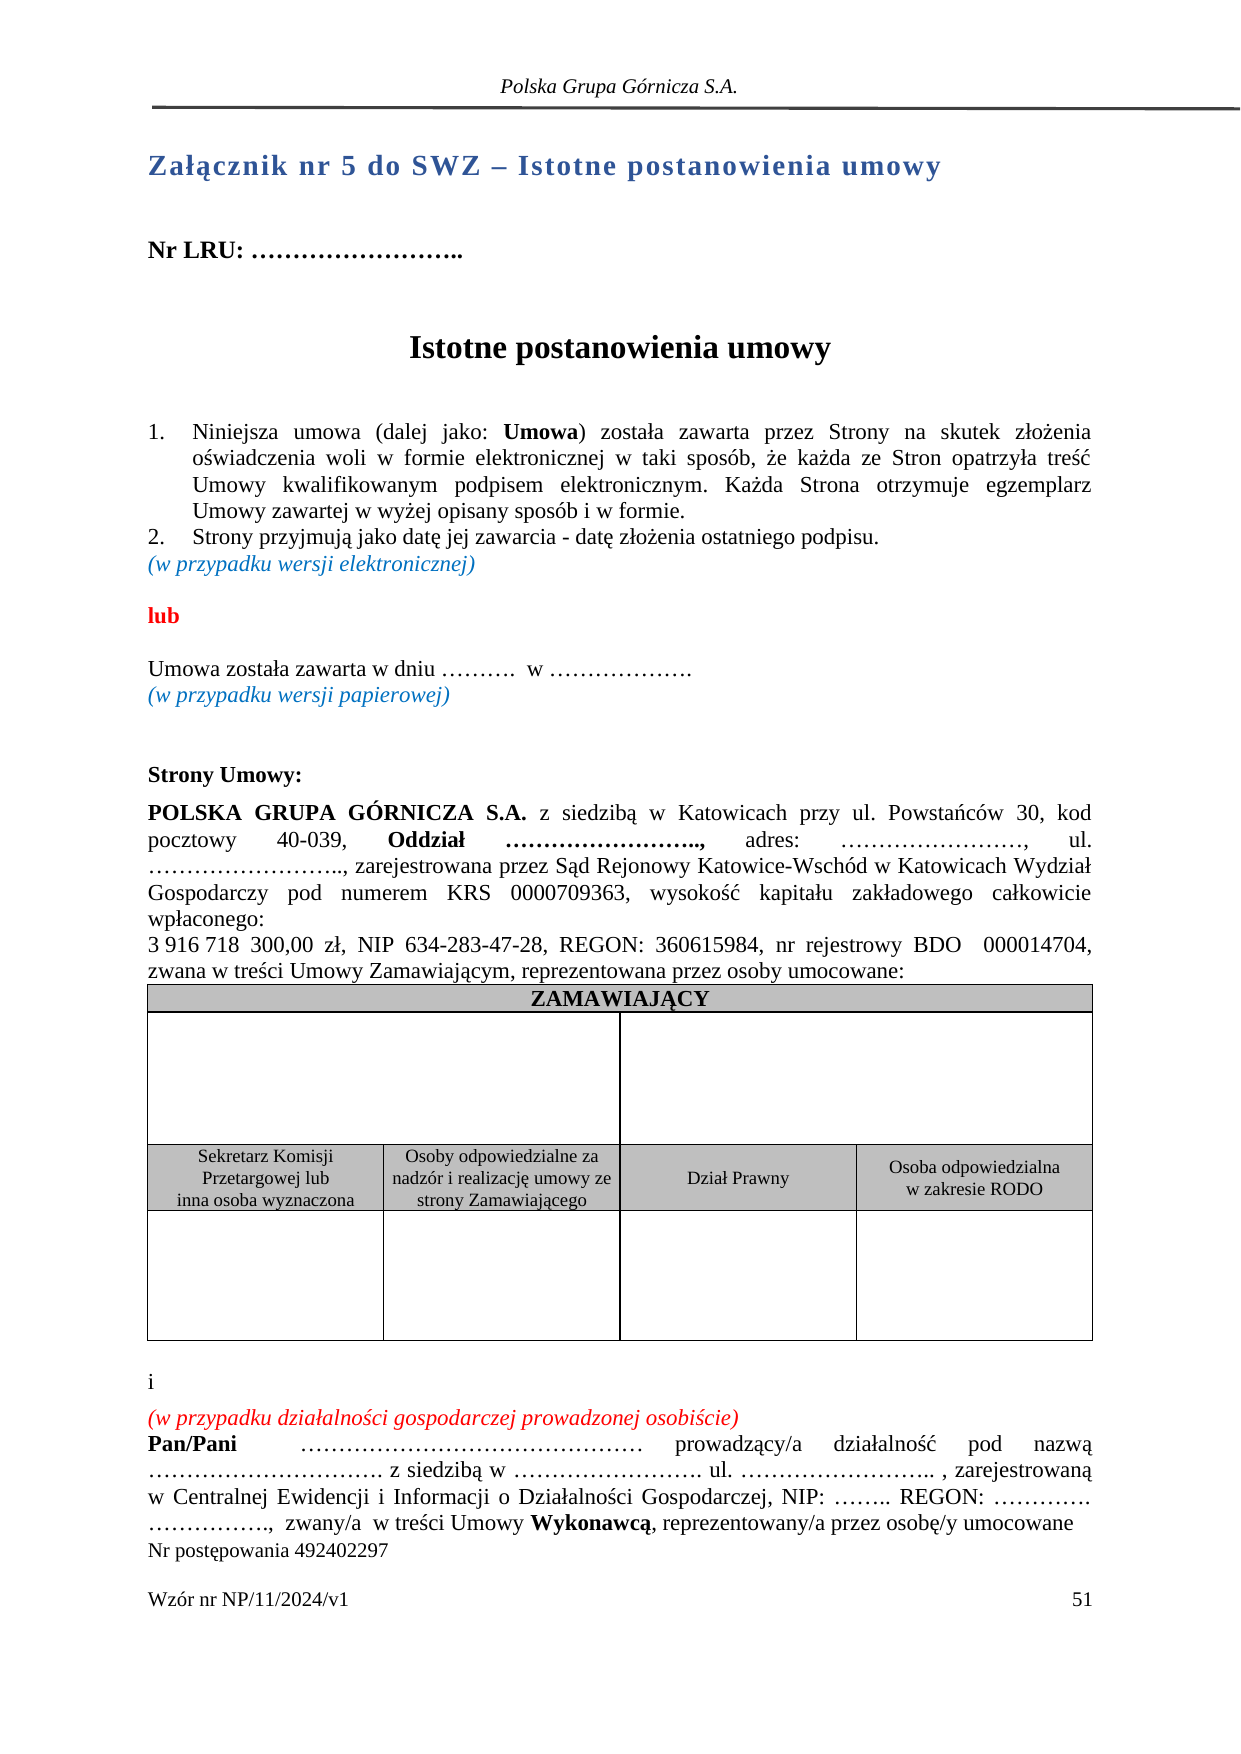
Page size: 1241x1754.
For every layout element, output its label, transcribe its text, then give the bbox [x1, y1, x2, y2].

table_cell [148, 1013, 619, 1144]
text lub [148, 602, 1093, 629]
text Załącznik nr 5 do SWZ – Istotne postanowienia umowy [148, 148, 1093, 181]
text (w przypadku wersji elektronicznej) [148, 550, 1093, 576]
text Nr LRU: …………………….. [148, 235, 1093, 264]
text (w przypadku działalności gospodarczej prowadzonej osobiście) [148, 1404, 1093, 1430]
table_cell [148, 1211, 383, 1340]
text Pan/Pani ……………………………………… prowadzący/a działalność pod nazwą …………………………. z siedzibą w ……………………. ul. …………………….. , zarejestrowaną w Centralnej Ewidencji i Informacji o Działalności Gospodarczej, NIP: …….. REGON: ………….……………., zwany/a w treści Umowy Wykonawcą, reprezentowany/a przez osobę/y umocowane [148, 1430, 1093, 1536]
table_cell Dział Prawny [621, 1145, 856, 1210]
list Niniejsza umowa (dalej jako: Umowa) została zawarta przez Strony na skutek złożenia oświadczenia woli w formie elektronicznej w taki sposób, że każda ze Stron opatrzyła treść Umowy kwalifikowanym podpisem elektronicznym. Każda Strona otrzymuje egzemplarz Umowy zawartej w wyżej opisany sposób i w formie. [148, 418, 1093, 523]
text Istotne postanowienia umowy [148, 327, 1093, 365]
table_cell [621, 1211, 856, 1340]
table_cell [857, 1211, 1092, 1340]
table_header ZAMAWIAJĄCY [148, 985, 1092, 1011]
text Umowa została zawarta w dniu ………. w ………………. [148, 655, 1093, 682]
text i [148, 1368, 1093, 1394]
table_cell [621, 1013, 1092, 1144]
text POLSKA GRUPA GÓRNICZA S.A. z siedzibą w Katowicach przy ul. Powstańców 30, kod pocztowy 40-039, Oddział …………………….., adres: ……………………, ul. …………………….., zarejestrowana przez Sąd Rejonowy Katowice-Wschód w Katowicach Wydział Gospodarczy pod numerem KRS 0000709363, wysokość kapitału zakładowego całkowicie wpłaconego: 3 916 718 300,00 zł, NIP 634-283-47-28, REGON: 360615984, nr rejestrowy BDO 000014704, zwana w treści Umowy Zamawiającym, reprezentowana przez osoby umocowane: [148, 799, 1093, 984]
text Strony Umowy: [148, 761, 1093, 787]
table_cell Osoby odpowiedzialne za nadzór i realizację umowy ze strony Zamawiającego [384, 1145, 619, 1210]
table_cell [384, 1211, 619, 1340]
table_cell Sekretarz Komisji Przetargowej lub inna osoba wyznaczona [148, 1145, 383, 1210]
list Strony przyjmują jako datę jej zawarcia - datę złożenia ostatniego podpisu. [148, 523, 1093, 550]
text (w przypadku wersji papierowej) [148, 682, 1093, 708]
table_cell Osoba odpowiedzialna w zakresie RODO [857, 1145, 1092, 1210]
